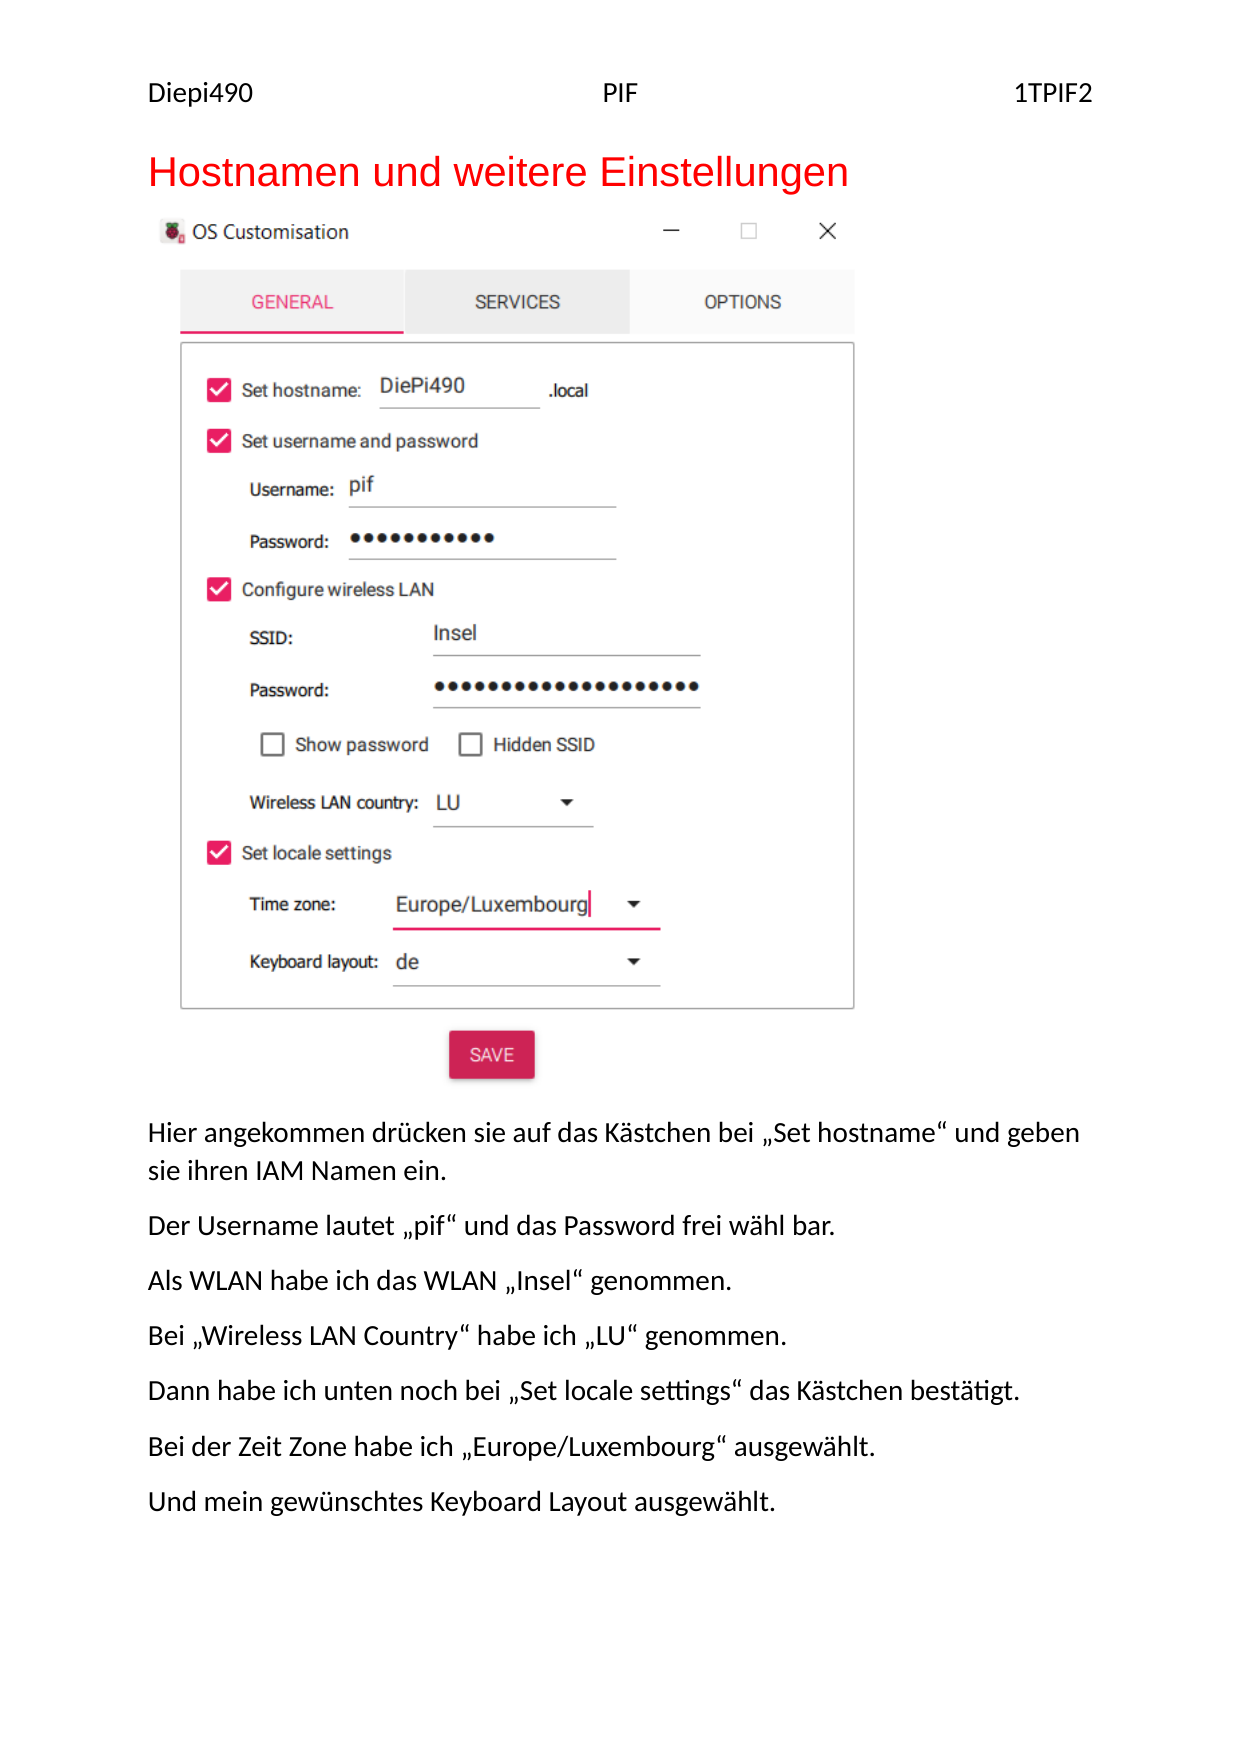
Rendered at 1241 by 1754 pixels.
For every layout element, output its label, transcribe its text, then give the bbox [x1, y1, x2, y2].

text Bei „Wireless LAN Country“ habe ich „LU“ genommen. [148, 1317, 1093, 1353]
text Dann habe ich unten noch bei „Set locale settings“ das Kästchen bestätigt. [148, 1372, 1093, 1408]
text Bei der Zeit Zone habe ich „Europe/Luxembourg“ ausgewählt. [148, 1428, 1093, 1463]
text Der Username lautet „pif“ und das Password frei wähl bar. [148, 1207, 1093, 1243]
subtitle Hostnamen und weitere Einstellungen [148, 148, 1093, 196]
text Hier angekommen drücken sie auf das Kästchen bei „Set hostname“ und geben sie ihren IAM Namen ein. [148, 1114, 1093, 1188]
text Und mein gewünschtes Keyboard Layout ausgewählt. [148, 1483, 1093, 1518]
picture [147, 207, 864, 1095]
text Als WLAN habe ich das WLAN „Insel“ genommen. [148, 1262, 1093, 1298]
